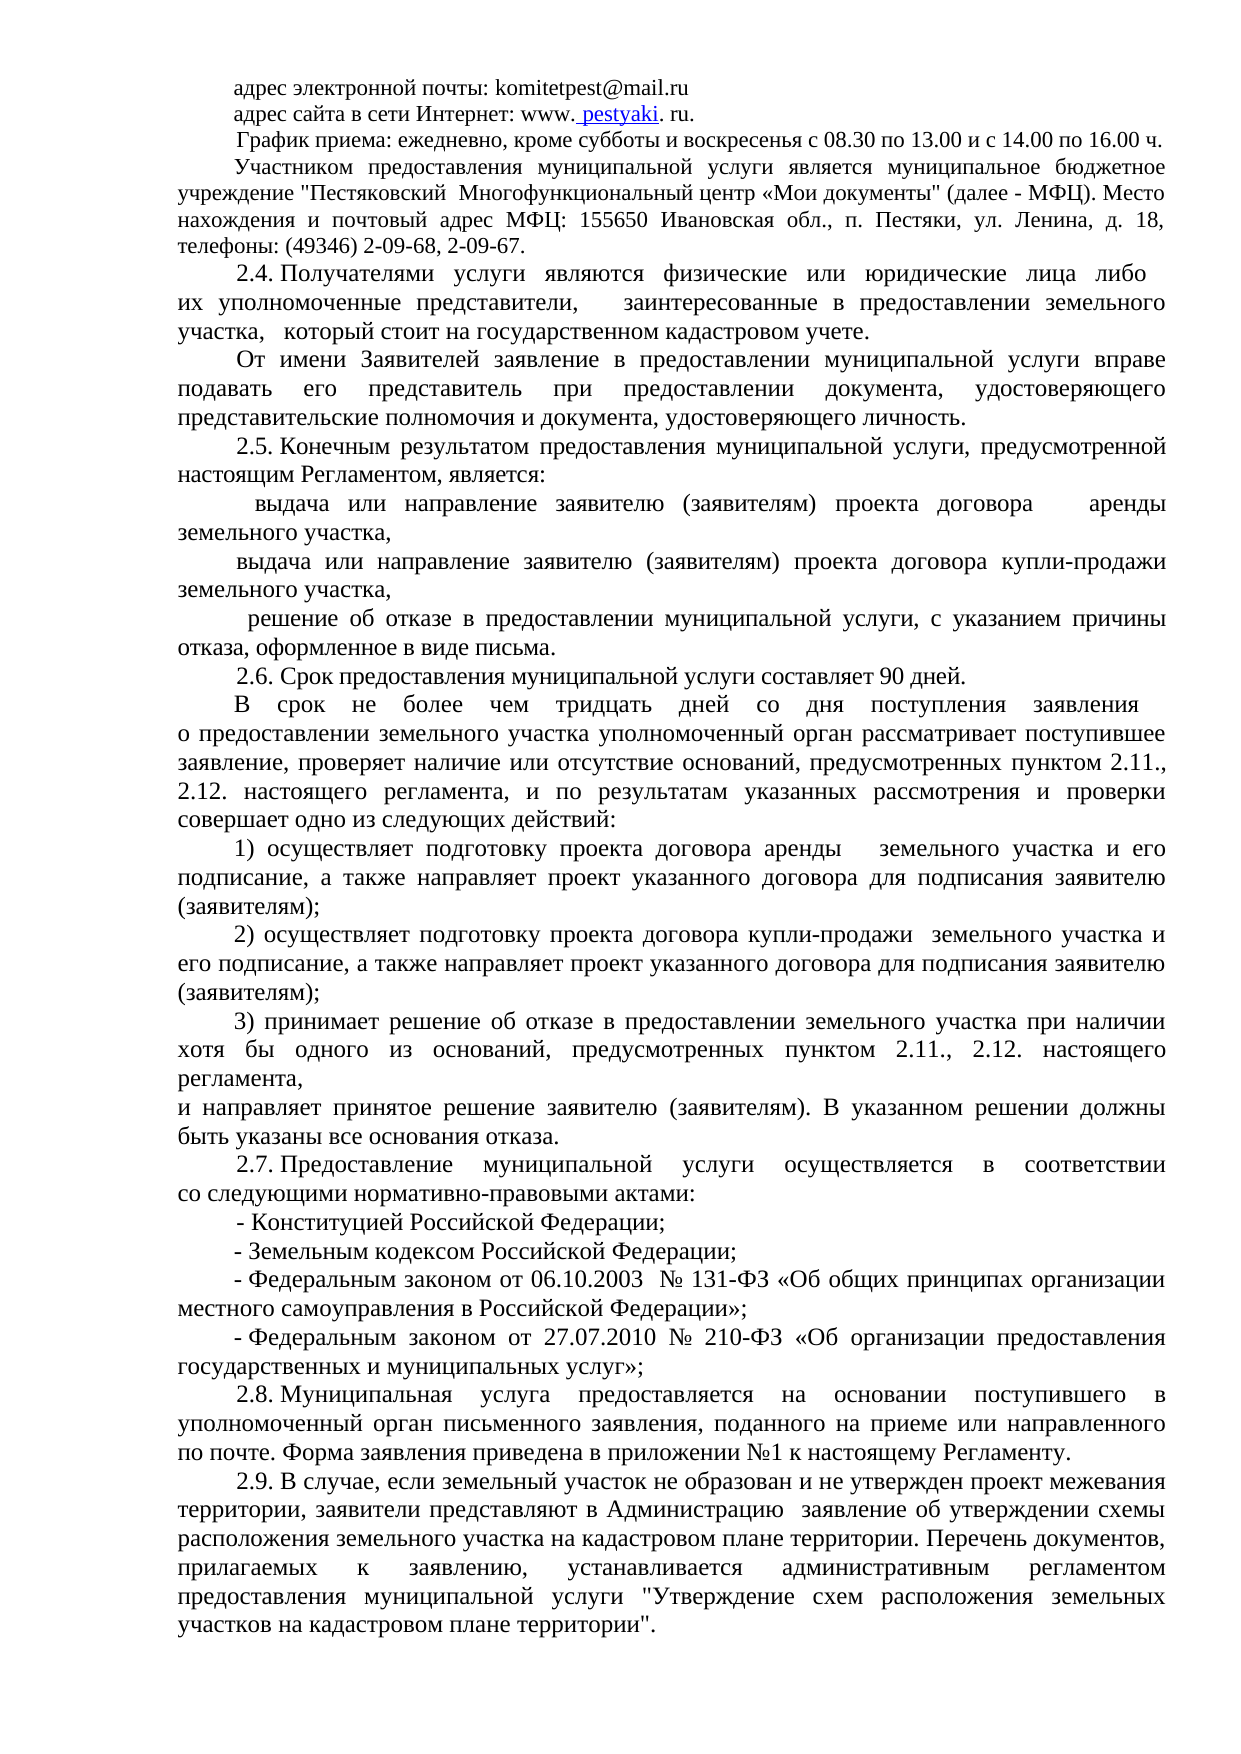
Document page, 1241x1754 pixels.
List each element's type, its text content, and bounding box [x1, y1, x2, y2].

text 2) осуществляет подготовку проекта договора купли-продажи земельного участка и его подписание, а также направляет проект указанного договора для подписания заявителю (заявителям); [177, 919, 1167, 1006]
text 2.9. В случае, если земельный участок не образован и не утвержден проект межевания территории, заявители представляют в Администрацию заявление об утверждении схемы расположения земельного участка на кадастровом плане территории. Перечень документов, прилагаемых к заявлению, устанавливается административным регламентом предоставления муниципальной услуги "Утверждение схем расположения земельных участков на кадастровом плане территории". [177, 1466, 1167, 1638]
text - Федеральным законом от 06.10.2003 № 131-ФЗ «Об общих принципах организации местного самоуправления в Российской Федерации»; [177, 1264, 1167, 1322]
text 2.7. Предоставление муниципальной услуги осуществляется в соответствии со следующими нормативно-правовыми актами: [177, 1149, 1167, 1207]
text - Федеральным законом от 27.07.2010 № 210-ФЗ «Об организации предоставления государственных и муниципальных услуг»; [177, 1322, 1167, 1379]
text - Земельным кодексом Российской Федерации; [177, 1236, 1167, 1264]
text От имени Заявителей заявление в предоставлении муниципальной услуги вправе подавать его представитель при предоставлении документа, удостоверяющего представительские полномочия и документа, удостоверяющего личность. [177, 344, 1167, 431]
text 2.6. Срок предоставления муниципальной услуги составляет 90 дней. [177, 661, 1167, 689]
text 2.8. Муниципальная услуга предоставляется на основании поступившего в уполномоченный орган письменного заявления, поданного на приеме или направленного по почте. Форма заявления приведена в приложении №1 к настоящему Регламенту. [177, 1379, 1167, 1466]
text 2.5. Конечным результатом предоставления муниципальной услуги, предусмотренной настоящим Регламентом, является: [177, 431, 1167, 488]
text График приема: ежедневно, кроме субботы и воскресенья с 08.30 по 13.00 и с 14.00 по 16.00 ч. [177, 127, 1167, 153]
text 3) принимает решение об отказе в предоставлении земельного участка при наличии хотя бы одного из оснований, предусмотренных пунктом 2.11., 2.12. настоящего регламента, и направляет принятое решение заявителю (заявителям). В указанном решении должны быть указаны все основания отказа. [177, 1006, 1167, 1149]
text - Конституцией Российской Федерации; [177, 1207, 1167, 1236]
text решение об отказе в предоставлении муниципальной услуги, с указанием причины отказа, оформленное в виде письма. [177, 603, 1167, 661]
text выдача или направление заявителю (заявителям) проекта договора купли-продажи земельного участка, [177, 546, 1167, 603]
text В срок не более чем тридцать дней со дня поступления заявления о предоставлении земельного участка уполномоченный орган рассматривает поступившее заявление, проверяет наличие или отсутствие оснований, предусмотренных пунктом 2.11., 2.12. настоящего регламента, и по результатам указанных рассмотрения и проверки совершает одно из следующих действий: [177, 689, 1167, 833]
text адрес электронной почты: komitetpest@mail.ru [177, 74, 1167, 100]
text 2.4. Получателями услуги являются физические или юридические лица либо их уполномоченные представители, заинтересованные в предоставлении земельного участка, который стоит на государственном кадастровом учете. [177, 258, 1167, 344]
text выдача или направление заявителю (заявителям) проекта договора аренды земельного участка, [177, 488, 1167, 546]
text 1) осуществляет подготовку проекта договора аренды земельного участка и его подписание, а также направляет проект указанного договора для подписания заявителю (заявителям); [177, 833, 1167, 919]
text Участником предоставления муниципальной услуги является муниципальное бюджетное учреждение "Пестяковский Многофункциональный центр «Мои документы" (далее - МФЦ). Место нахождения и почтовый адрес МФЦ: 155650 Ивановская обл., п. Пестяки, ул. Ленина, д. 18, телефоны: (49346) 2-09-68, 2-09-67. [177, 153, 1167, 258]
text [177, 100, 1167, 127]
